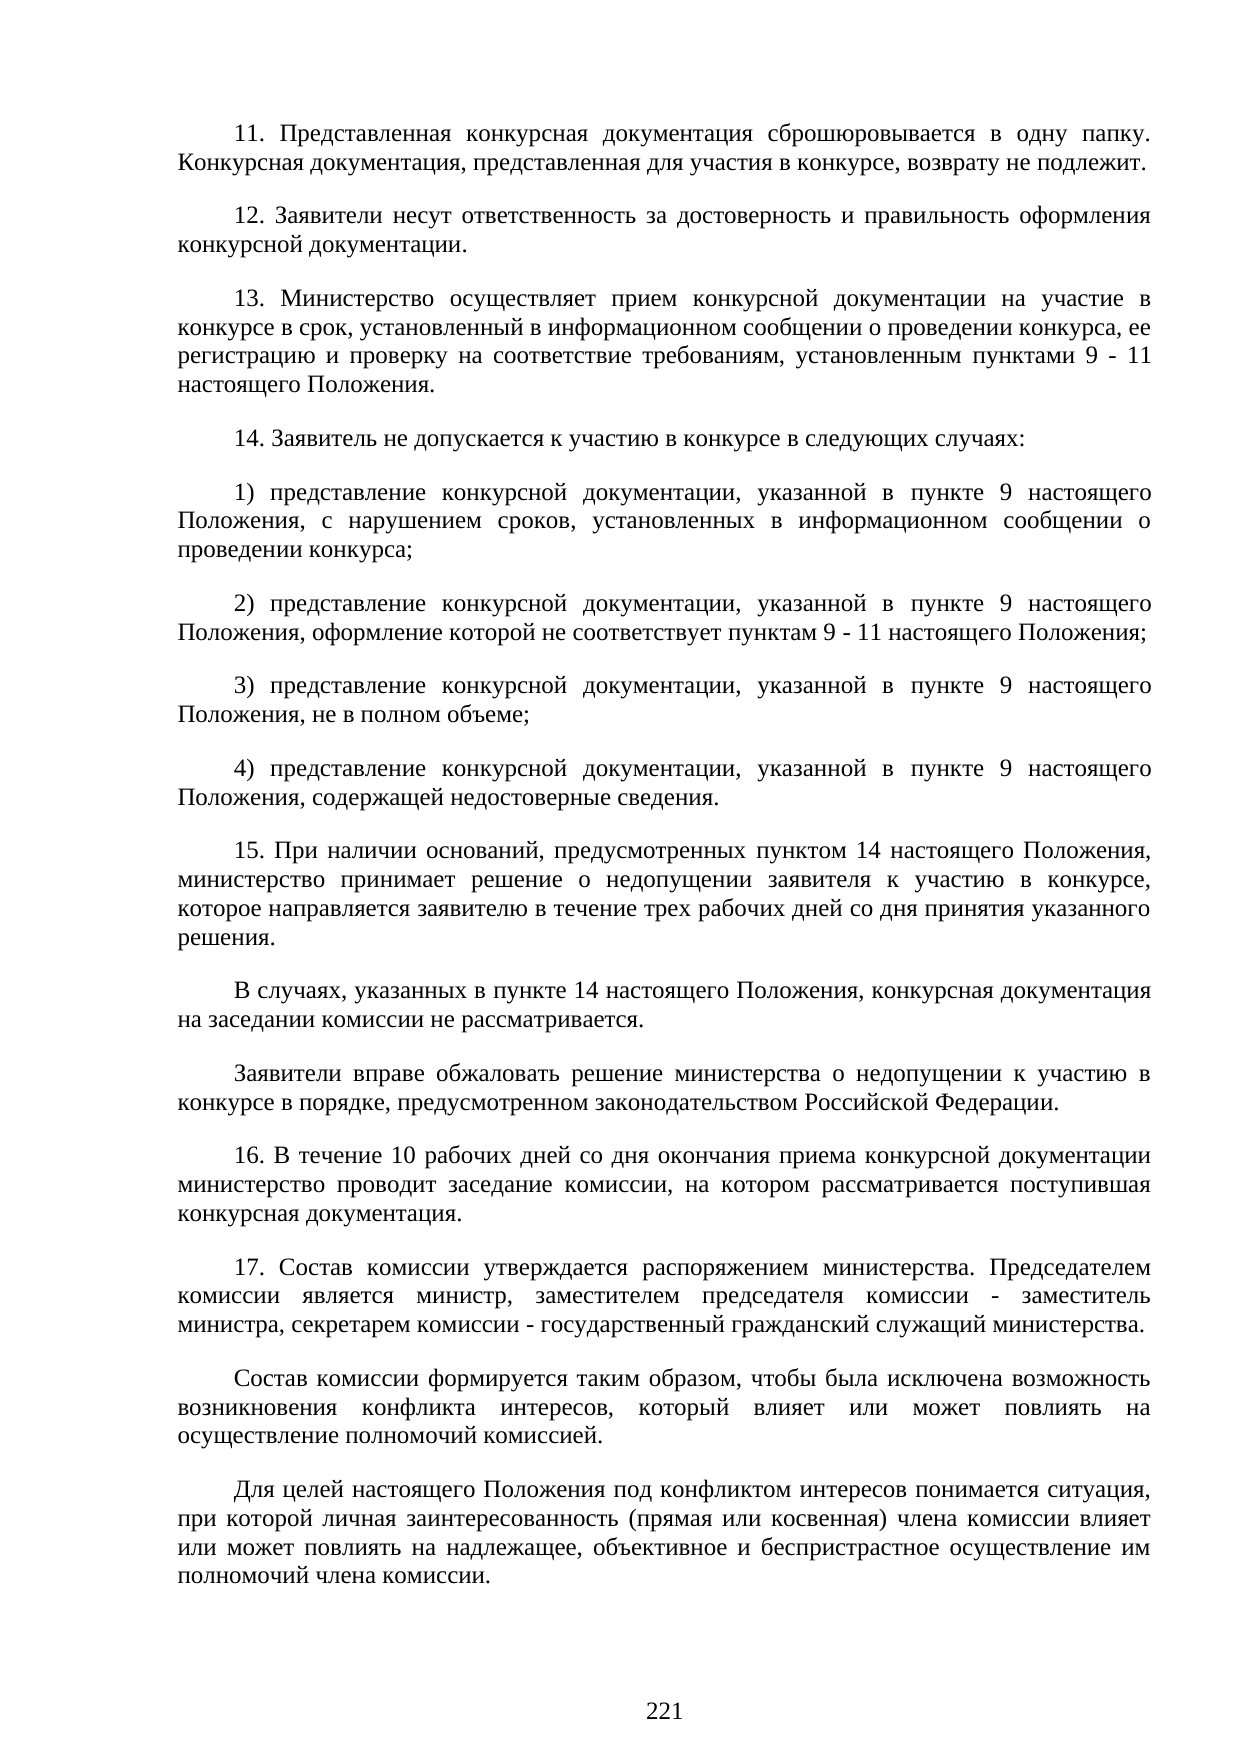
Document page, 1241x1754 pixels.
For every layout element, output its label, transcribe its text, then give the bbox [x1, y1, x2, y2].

text 17. Состав комиссии утверждается распоряжением министерства. Председателем комиссии является министр, заместителем председателя комиссии - заместитель министра, секретарем комиссии - государственный гражданский служащий министерства. [177, 1252, 1152, 1338]
text 13. Министерство осуществляет прием конкурсной документации на участие в конкурсе в срок, установленный в информационном сообщении о проведении конкурса, ее регистрацию и проверку на соответствие требованиям, установленным пунктами 9 - 11 настоящего Положения. [177, 283, 1152, 398]
text 11. Представленная конкурсная документация сброшюровывается в одну папку. Конкурсная документация, представленная для участия в конкурсе, возврату не подлежит. [177, 118, 1152, 176]
text 1) представление конкурсной документации, указанной в пункте 9 настоящего Положения, с нарушением сроков, установленных в информационном сообщении о проведении конкурса; [177, 477, 1152, 563]
text 2) представление конкурсной документации, указанной в пункте 9 настоящего Положения, оформление которой не соответствует пунктам 9 - 11 настоящего Положения; [177, 588, 1152, 646]
text 12. Заявители несут ответственность за достоверность и правильность оформления конкурсной документации. [177, 201, 1152, 258]
text 15. При наличии оснований, предусмотренных пунктом 14 настоящего Положения, министерство принимает решение о недопущении заявителя к участию в конкурсе, которое направляется заявителю в течение трех рабочих дней со дня принятия указанного решения. [177, 836, 1152, 951]
text Состав комиссии формируется таким образом, чтобы была исключена возможность возникновения конфликта интересов, который влияет или может повлиять на осуществление полномочий комиссией. [177, 1363, 1152, 1449]
text 16. В течение 10 рабочих дней со дня окончания приема конкурсной документации министерство проводит заседание комиссии, на котором рассматривается поступившая конкурсная документация. [177, 1141, 1152, 1227]
text 3) представление конкурсной документации, указанной в пункте 9 настоящего Положения, не в полном объеме; [177, 671, 1152, 728]
text 4) представление конкурсной документации, указанной в пункте 9 настоящего Положения, содержащей недостоверные сведения. [177, 753, 1152, 811]
text Заявители вправе обжаловать решение министерства о недопущении к участию в конкурсе в порядке, предусмотренном законодательством Российской Федерации. [177, 1058, 1152, 1116]
text В случаях, указанных в пункте 14 настоящего Положения, конкурсная документация на заседании комиссии не рассматривается. [177, 976, 1152, 1033]
text 14. Заявитель не допускается к участию в конкурсе в следующих случаях: [177, 423, 1152, 452]
text Для целей настоящего Положения под конфликтом интересов понимается ситуация, при которой личная заинтересованность (прямая или косвенная) члена комиссии влияет или может повлиять на надлежащее, объективное и беспристрастное осуществление им полномочий члена комиссии. [177, 1474, 1152, 1589]
